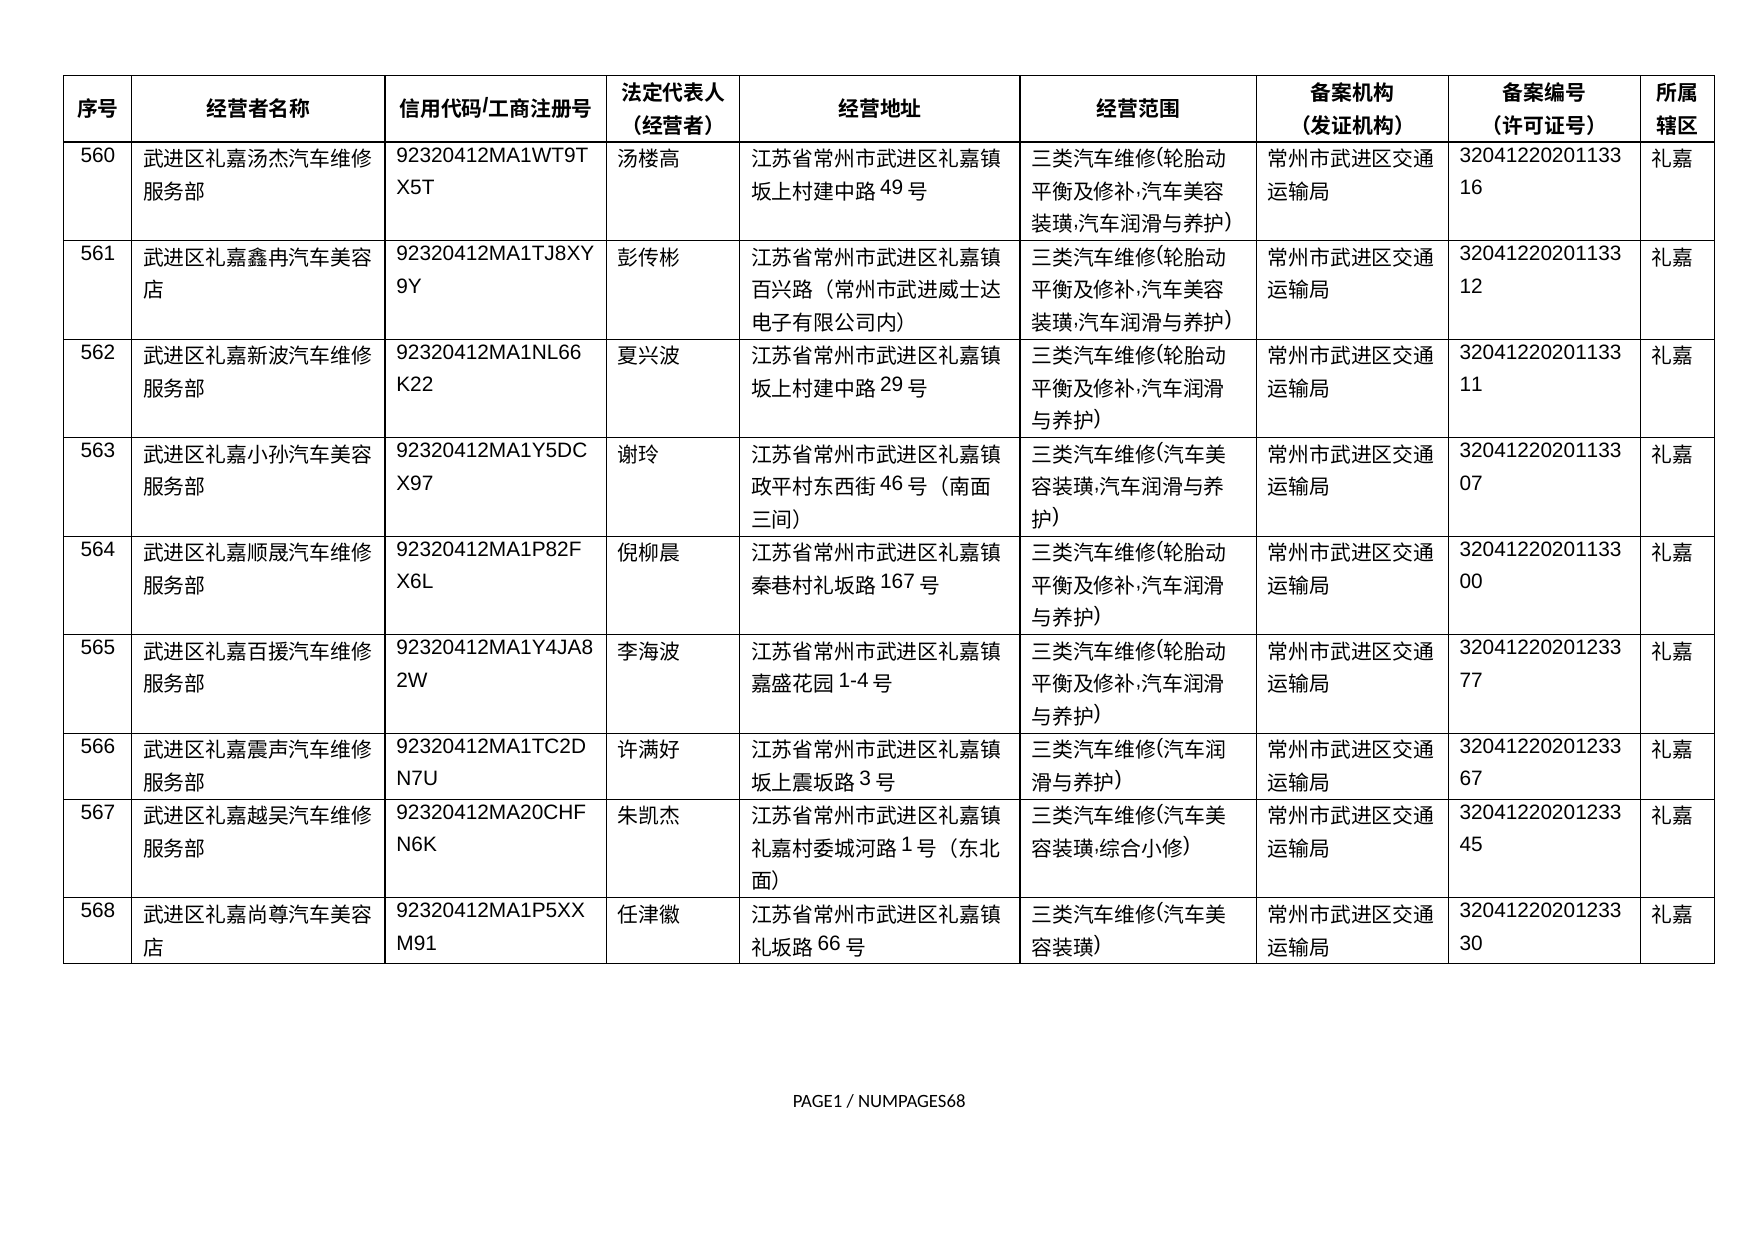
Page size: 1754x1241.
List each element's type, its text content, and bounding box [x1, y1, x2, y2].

table_header 所属辖区 [1641, 76, 1714, 141]
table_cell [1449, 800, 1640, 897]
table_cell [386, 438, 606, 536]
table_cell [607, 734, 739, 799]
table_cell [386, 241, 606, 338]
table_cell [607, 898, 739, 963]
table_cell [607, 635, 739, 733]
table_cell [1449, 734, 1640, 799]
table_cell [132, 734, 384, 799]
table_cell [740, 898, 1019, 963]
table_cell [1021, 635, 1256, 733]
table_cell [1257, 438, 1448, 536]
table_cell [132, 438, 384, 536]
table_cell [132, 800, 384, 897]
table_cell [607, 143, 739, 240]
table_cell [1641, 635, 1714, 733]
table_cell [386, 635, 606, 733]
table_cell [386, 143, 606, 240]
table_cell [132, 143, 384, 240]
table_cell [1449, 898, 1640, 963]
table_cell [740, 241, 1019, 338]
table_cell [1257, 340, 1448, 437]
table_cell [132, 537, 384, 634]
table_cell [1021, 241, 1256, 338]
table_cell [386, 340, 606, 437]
table_header 序号 [64, 76, 131, 141]
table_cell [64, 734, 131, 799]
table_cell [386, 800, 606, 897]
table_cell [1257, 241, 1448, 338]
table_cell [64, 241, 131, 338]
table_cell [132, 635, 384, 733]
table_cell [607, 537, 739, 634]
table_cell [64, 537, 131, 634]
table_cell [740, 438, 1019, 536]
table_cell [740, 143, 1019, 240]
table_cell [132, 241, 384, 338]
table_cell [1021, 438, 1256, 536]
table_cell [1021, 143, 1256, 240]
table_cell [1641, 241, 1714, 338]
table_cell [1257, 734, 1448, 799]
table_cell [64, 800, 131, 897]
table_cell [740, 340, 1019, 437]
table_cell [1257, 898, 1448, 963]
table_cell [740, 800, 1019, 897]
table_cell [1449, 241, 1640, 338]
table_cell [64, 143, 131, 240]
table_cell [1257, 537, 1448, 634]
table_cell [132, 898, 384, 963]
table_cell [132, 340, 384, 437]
table_header 信用代码/工商注册号 [386, 76, 606, 141]
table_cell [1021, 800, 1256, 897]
table_header 备案机构 （发证机构） [1257, 76, 1448, 141]
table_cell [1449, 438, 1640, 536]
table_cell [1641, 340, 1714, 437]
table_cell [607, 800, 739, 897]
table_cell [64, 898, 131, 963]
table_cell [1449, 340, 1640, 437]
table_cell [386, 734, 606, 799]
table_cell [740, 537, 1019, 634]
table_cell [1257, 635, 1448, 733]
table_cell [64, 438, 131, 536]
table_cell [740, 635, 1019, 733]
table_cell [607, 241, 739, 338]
table_header 经营地址 [740, 76, 1019, 141]
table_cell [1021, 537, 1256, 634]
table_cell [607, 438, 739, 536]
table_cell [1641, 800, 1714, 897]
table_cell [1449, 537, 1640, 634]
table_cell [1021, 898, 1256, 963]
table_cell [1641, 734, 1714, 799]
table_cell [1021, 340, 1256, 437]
table_header 备案编号 （许可证号） [1449, 76, 1640, 141]
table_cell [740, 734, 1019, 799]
table_header 经营者名称 [132, 76, 384, 141]
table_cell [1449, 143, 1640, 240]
table_header 法定代表人（经营者） [607, 76, 739, 141]
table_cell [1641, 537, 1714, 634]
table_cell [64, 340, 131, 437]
table_header 经营范围 [1021, 76, 1256, 141]
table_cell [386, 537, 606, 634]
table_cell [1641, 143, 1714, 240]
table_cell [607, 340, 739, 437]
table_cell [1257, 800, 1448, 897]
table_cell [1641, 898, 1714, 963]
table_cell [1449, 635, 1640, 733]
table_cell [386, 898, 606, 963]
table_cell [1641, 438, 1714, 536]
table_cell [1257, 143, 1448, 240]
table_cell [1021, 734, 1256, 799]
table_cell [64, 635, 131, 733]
